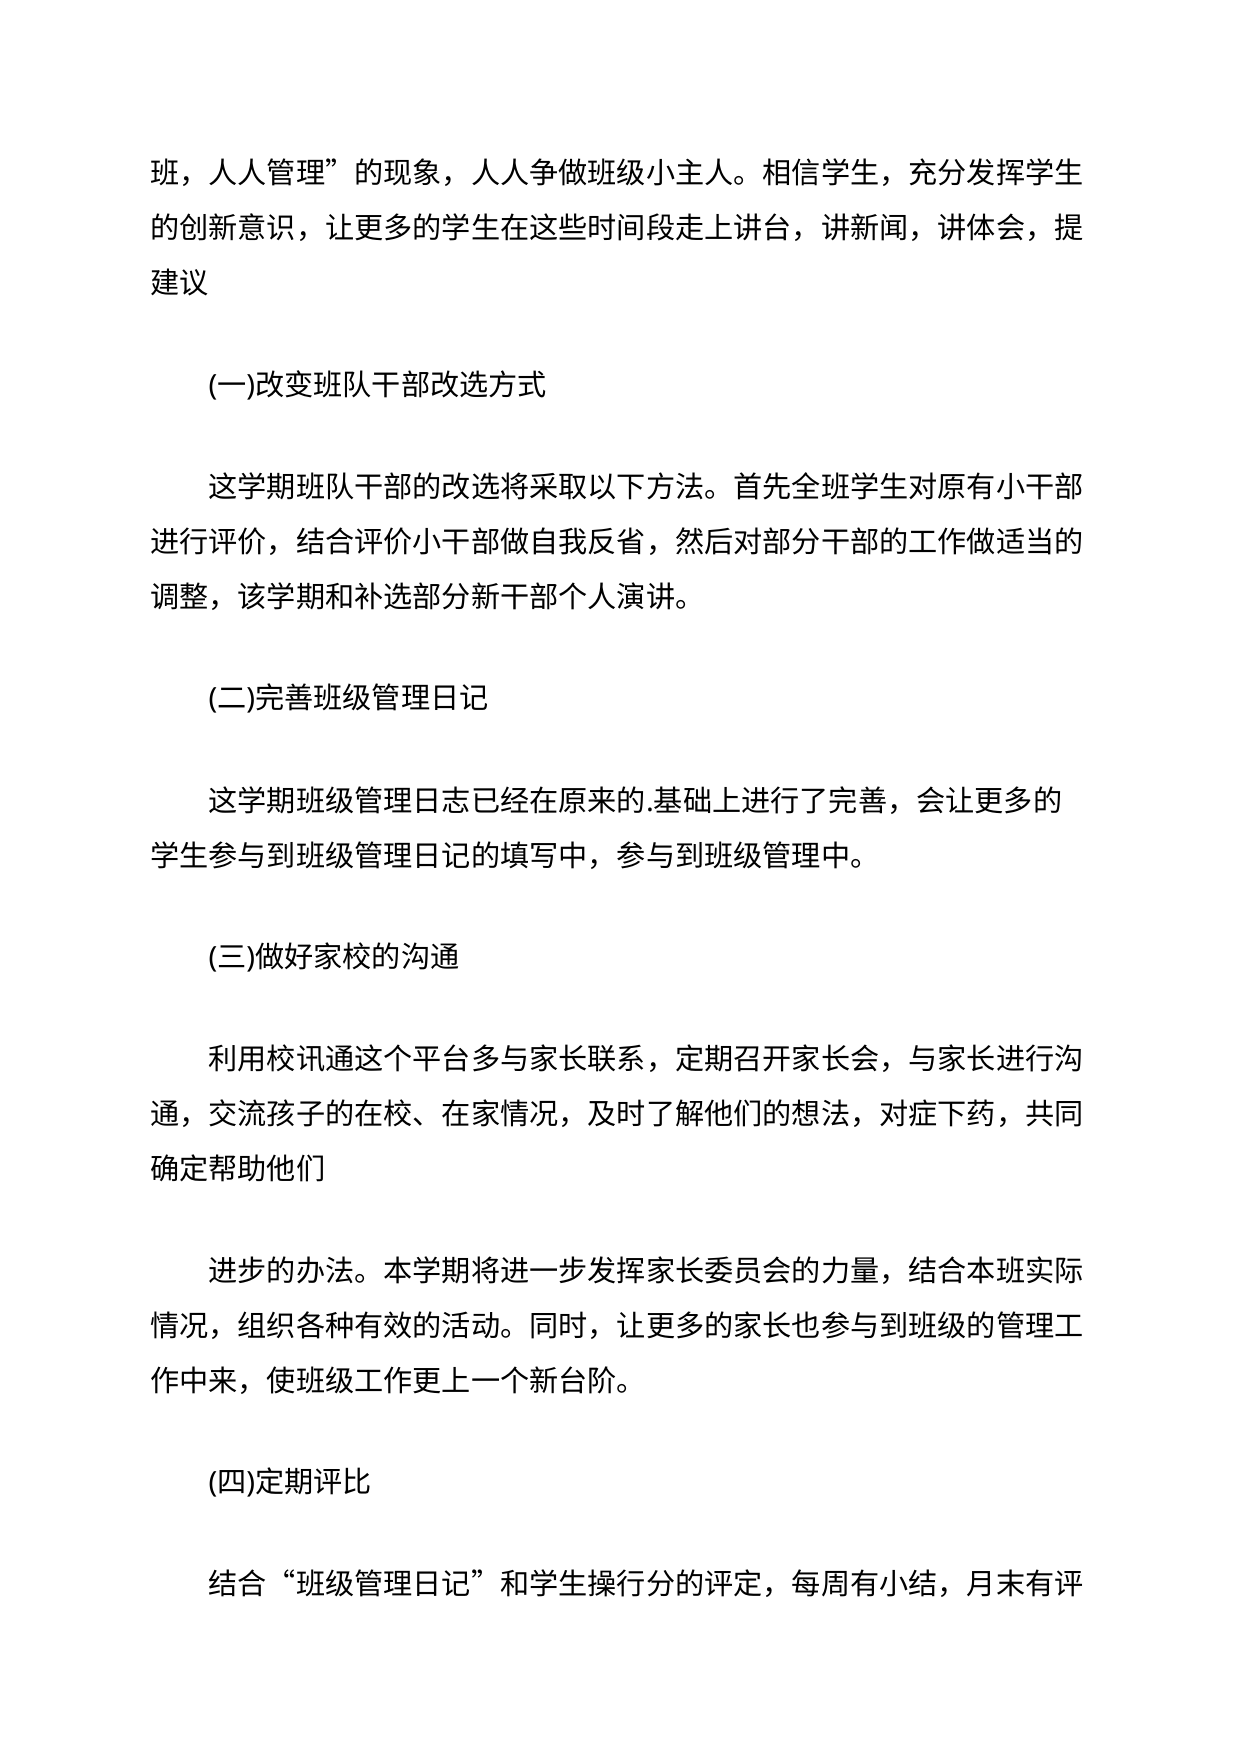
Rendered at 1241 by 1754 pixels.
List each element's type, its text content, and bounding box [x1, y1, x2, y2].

text (一)改变班队干部改选方式 [150, 362, 1090, 404]
text (二)完善班级管理日记 [150, 675, 1090, 717]
text 利用校讯通这个平台多与家长联系，定期召开家长会，与家长进行沟通，交流孩子的在校、在家情况，及时了解他们的想法，对症下药，共同确定帮助他们 [150, 1036, 1090, 1188]
text (四)定期评比 [150, 1459, 1090, 1501]
text (三)做好家校的沟通 [150, 934, 1090, 976]
text 进步的办法。本学期将进一步发挥家长委员会的力量，结合本班实际情况，组织各种有效的活动。同时，让更多的家长也参与到班级的管理工作中来，使班级工作更上一个新台阶。 [150, 1247, 1090, 1399]
text 这学期班队干部的改选将采取以下方法。首先全班学生对原有小干部进行评价，结合评价小干部做自我反省，然后对部分干部的工作做适当的调整，该学期和补选部分新干部个人演讲。 [150, 463, 1090, 616]
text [150, 1561, 1090, 1603]
text 这学期班级管理日志已经在原来的.基础上进行了完善，会让更多的学生参与到班级管理日记的填写中，参与到班级管理中。 [150, 777, 1090, 874]
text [150, 150, 1090, 302]
